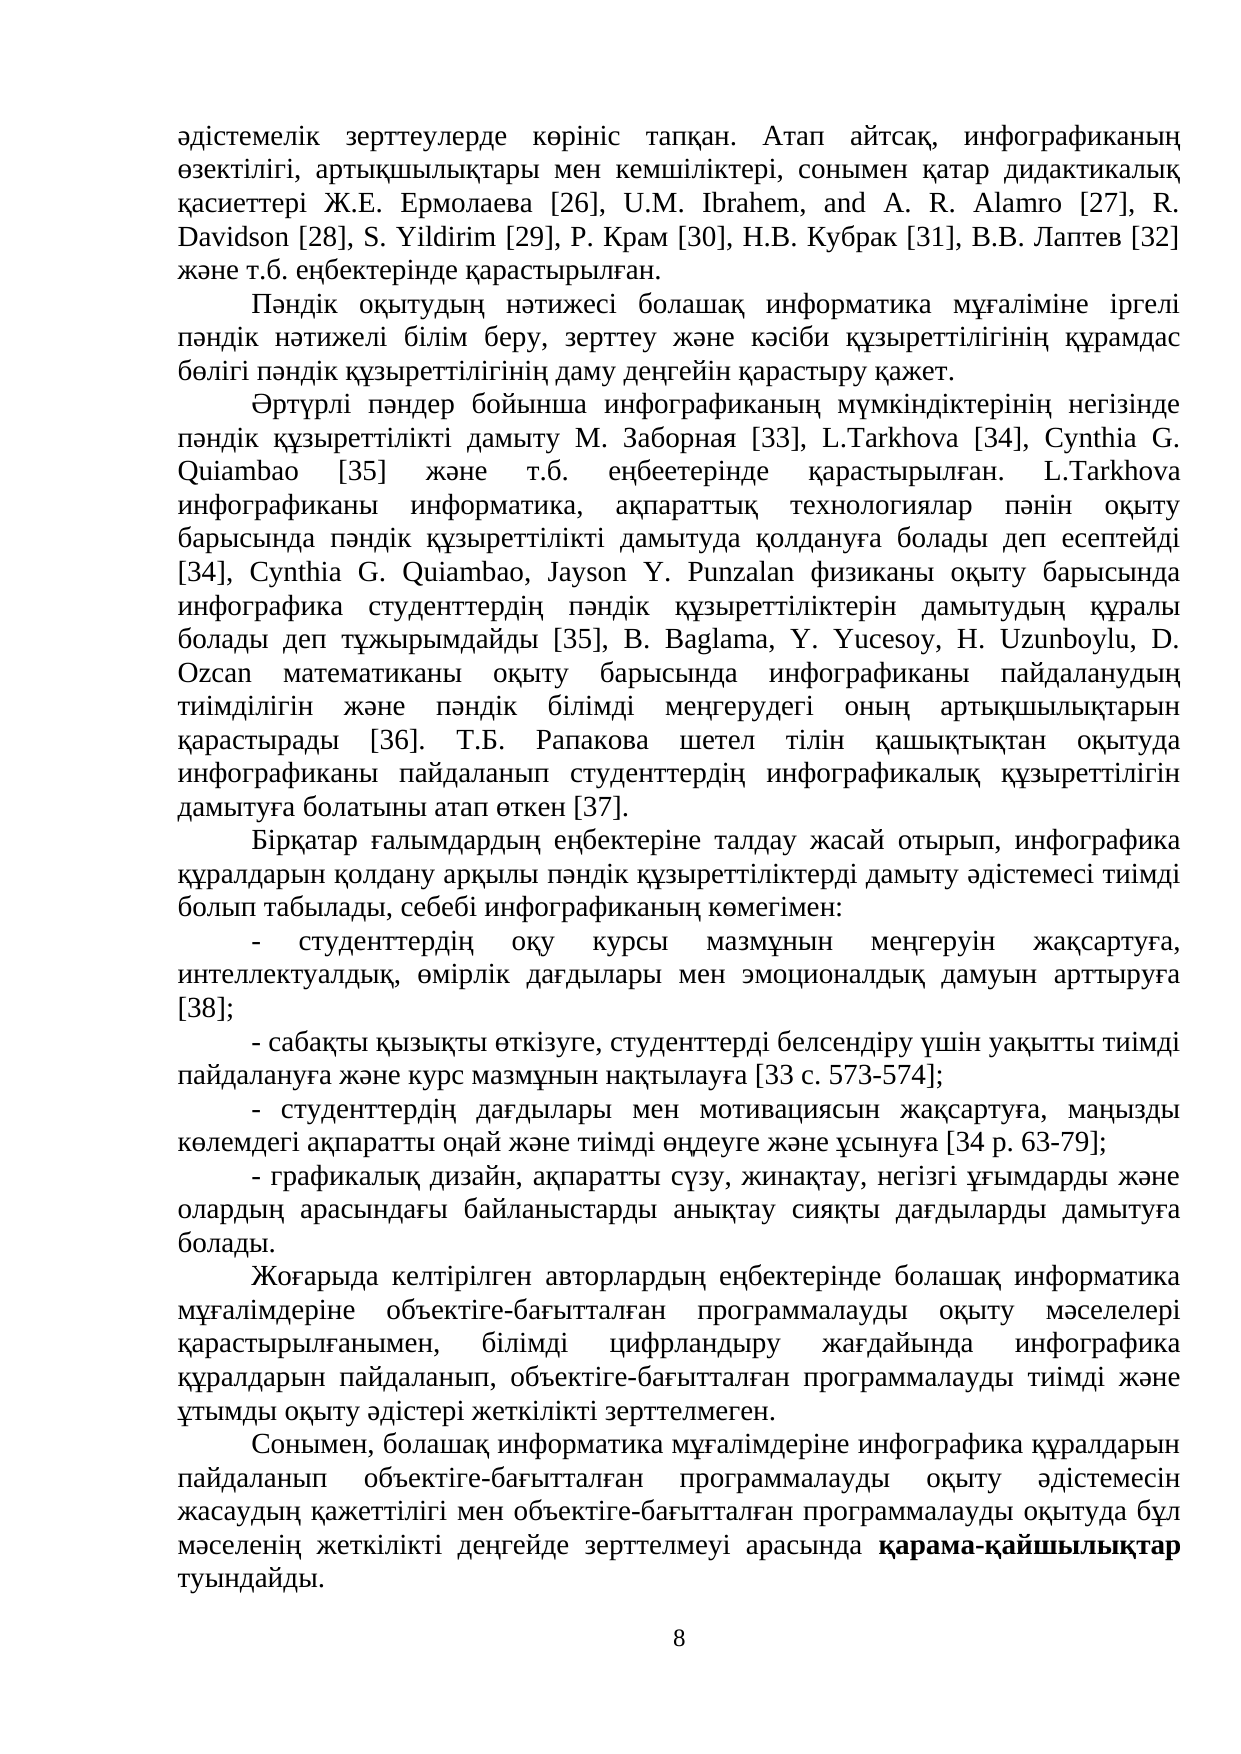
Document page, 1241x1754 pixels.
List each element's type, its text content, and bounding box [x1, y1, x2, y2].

text - студенттердің дағдылары мен мотивациясын жақсартуға, маңызды көлемдегі ақпаратты оңай және тиімді өңдеуге және ұсынуға [34 р. 63-79]; [177, 1091, 1181, 1158]
text Әртүрлі пәндер бойынша инфографиканың мүмкіндіктерінің негізінде пәндік құзыреттілікті дамыту М. Заборная [33], L.Tarkhova [34], Cynthia G. Quiambao [35] және т.б. еңбеетерінде қарастырылған. L.Tarkhova инфографиканы информатика, ақпараттық технологиялар пәнін оқыту барысында пәндік құзыреттілікті дамытуда қолдануға болады деп есептейді [34], Cynthia G. Quiambao, Jayson Y. Punzalan физиканы оқыту барысында инфографика студенттердің пәндік құзыреттіліктерін дамытудың құралы болады деп тұжырымдайды [35], B. Baglama, Y. Yucesoy, H. Uzunboylu, D. Ozcan математиканы оқыту барысында инфографиканы пайдаланудың тиімділігін және пәндік білімді меңгерудегі оның артықшылықтарын қарастырады [36]. Т.Б. Рапакова шетел тілін қашықтықтан оқытуда инфографиканы пайдаланып студенттердің инфографикалық құзыреттілігін дамытуға болатыны атап өткен [37]. [177, 386, 1181, 822]
text Пәндік оқытудың нәтижесі болашақ информатика мұғаліміне іргелі пәндік нәтижелі білім беру, зерттеу және кәсіби құзыреттілігінің құрамдас бөлігі пәндік құзыреттілігінің даму деңгейін қарастыру қажет. [177, 286, 1181, 386]
text Бірқатар ғалымдардың еңбектеріне талдау жасай отырып, инфографика құралдарын қолдану арқылы пәндік құзыреттіліктерді дамыту әдістемесі тиімді болып табылады, себебі инфографиканың көмегімен: [177, 822, 1181, 923]
text - сабақты қызықты өткізуге, студенттерді белсендіру үшін уақытты тиімді пайдалануға және курс мазмұнын нақтылауға [33 с. 573-574]; [177, 1024, 1181, 1091]
text Жоғарыда келтірілген авторлардың еңбектерінде болашақ информатика мұғалімдеріне объектіге-бағытталған программалауды оқыту мәселелері қарастырылғанымен, білімді цифрландыру жағдайында инфографика құралдарын пайдаланып, объектіге-бағытталған программалауды тиімді және ұтымды оқыту әдістері жеткілікті зерттелмеген. [177, 1258, 1181, 1426]
text - графикалық дизайн, ақпаратты сүзу, жинақтау, негізгі ұғымдарды және олардың арасындағы байланыстарды анықтау сияқты дағдыларды дамытуға болады. [177, 1158, 1181, 1258]
text Сонымен, болашақ информатика мұғалімдеріне инфографика құралдарын пайдаланып объектіге-бағытталған программалауды оқыту әдістемесін жасаудың қажеттілігі мен объектіге-бағытталған программалауды оқытуда бұл мәселенің жеткілікті деңгейде зерттелмеуі арасында қарама-қайшылықтар туындайды. [177, 1426, 1181, 1594]
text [177, 118, 1181, 286]
text - студенттердің оқу курсы мазмұнын меңгеруін жақсартуға, интеллектуалдық, өмірлік дағдылары мен эмоционалдық дамуын арттыруға [38]; [177, 923, 1181, 1024]
